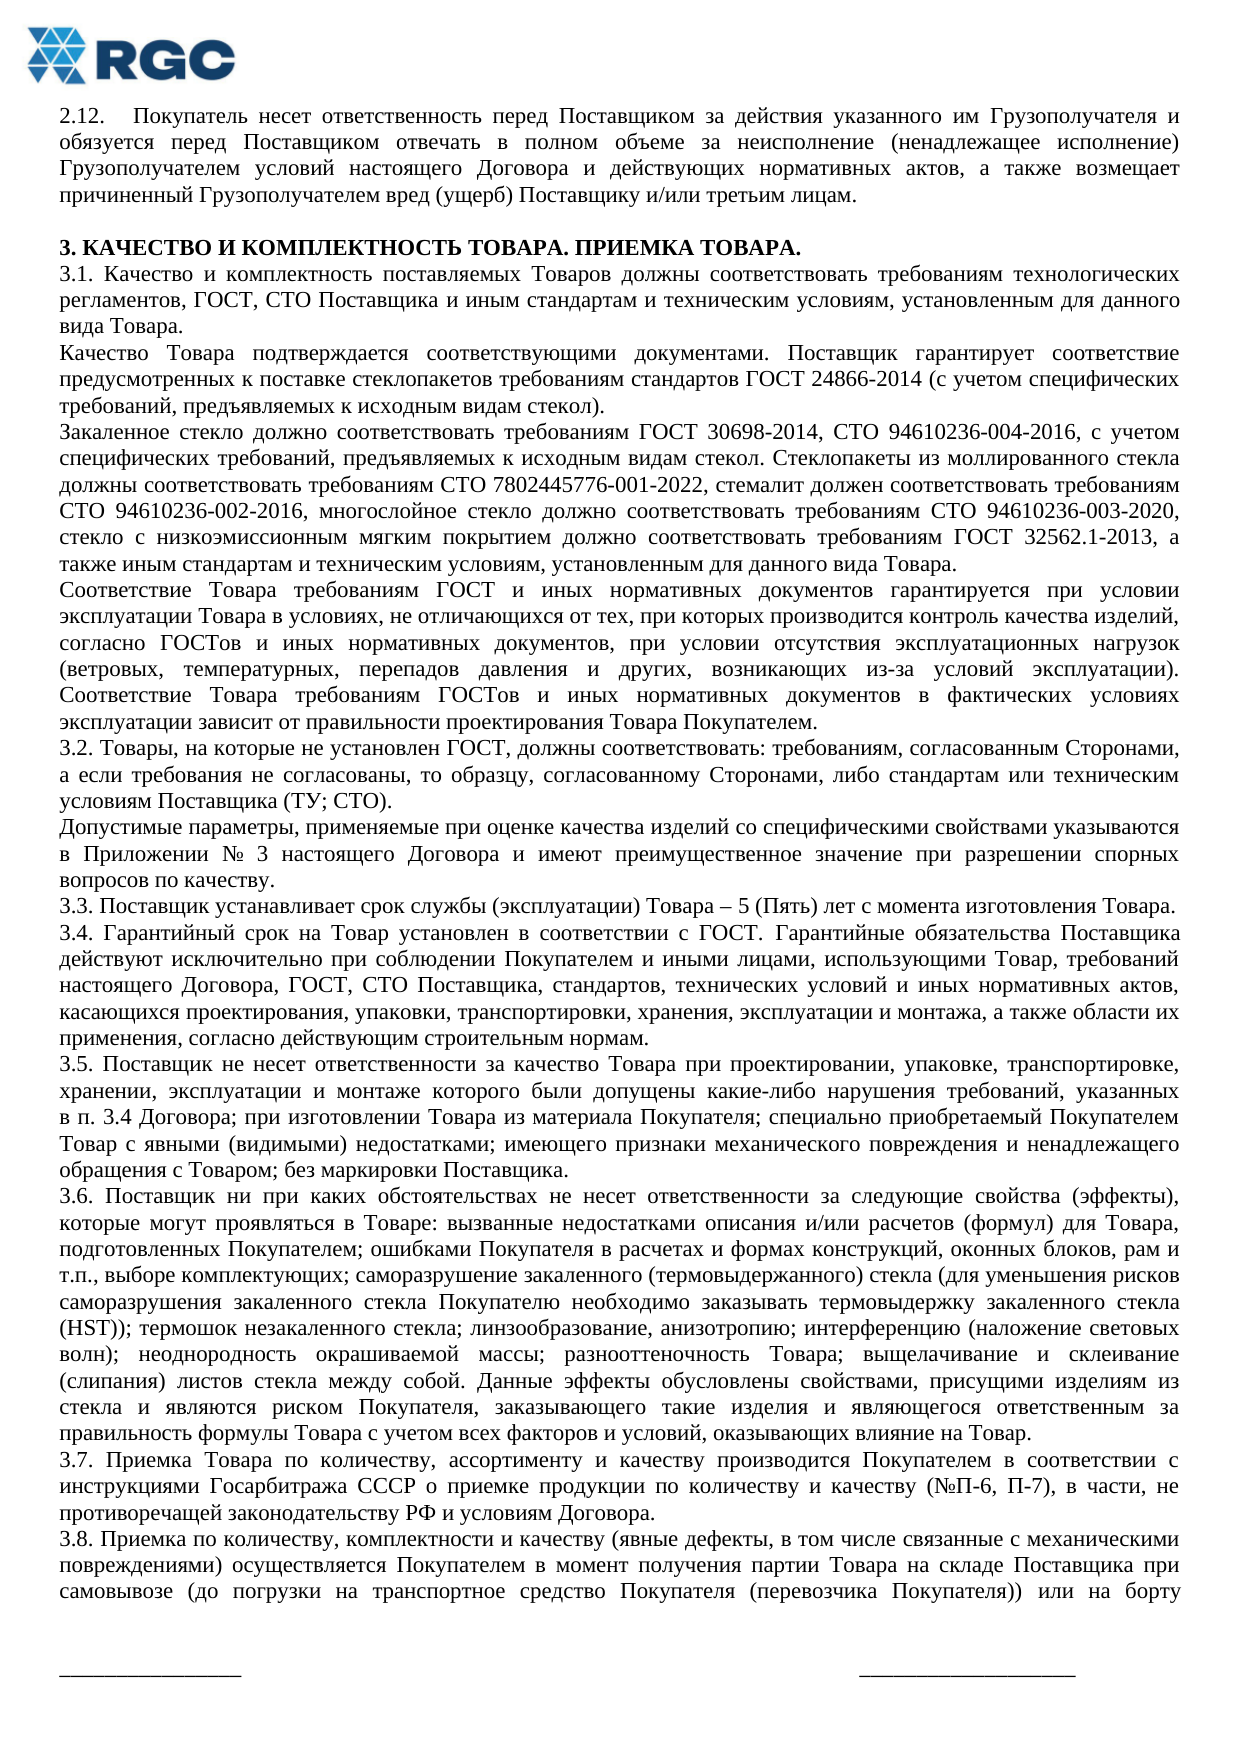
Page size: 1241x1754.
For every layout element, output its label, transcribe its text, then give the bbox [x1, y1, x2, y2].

text Качество Товара подтверждается соответствующими документами. Поставщик гарантирует соответствие предусмотренных к поставке стеклопакетов требованиям стандартов ГОСТ 24866-2014 (с учетом специфических требований, предъявляемых к исходным видам стекол). [59, 339, 1181, 418]
text 2.12. Покупатель несет ответственность перед Поставщиком за действия указанного им Грузополучателя и обязуется перед Поставщиком отвечать в полном объеме за неисполнение (ненадлежащее исполнение) Грузополучателем условий настоящего Договора и действующих нормативных актов, а также возмещает причиненный Грузополучателем вред (ущерб) Поставщику и/или третьим лицам. [59, 102, 1181, 207]
text 3.6. Поставщик ни при каких обстоятельствах не несет ответственности за следующие свойства (эффекты), которые могут проявляться в Товаре: вызванные недостатками описания и/или расчетов (формул) для Товара, подготовленных Покупателем; ошибками Покупателя в расчетах и формах конструкций, оконных блоков, рам и т.п., выборе комплектующих; саморазрушение закаленного (термовыдержанного) стекла (для уменьшения рисков саморазрушения закаленного стекла Покупателю необходимо заказывать термовыдержку закаленного стекла (HST)); термошок незакаленного стекла; линзообразование, анизотропию; интерференцию (наложение световых волн); неоднородность окрашиваемой массы; разнооттеночность Товара; выщелачивание и склеивание (слипания) листов стекла между собой. Данные эффекты обусловлены свойствами, присущими изделиям из стекла и являются риском Покупателя, заказывающего такие изделия и являющегося ответственным за правильность формулы Товара с учетом всех факторов и условий, оказывающих влияние на Товар. [59, 1182, 1181, 1446]
text 3.2. Товары, на которые не установлен ГОСТ, должны соответствовать: требованиям, согласованным Сторонами, а если требования не согласованы, то образцу, согласованному Сторонами, либо стандартам или техническим условиям Поставщика (ТУ; СТО). [59, 734, 1181, 813]
text 3.7. Приемка Товара по количеству, ассортименту и качеству производится Покупателем в соответствии с инструкциями Госарбитража СССР о приемке продукции по количеству и качеству (№П-6, П-7), в части, не противоречащей законодательству РФ и условиям Договора. [59, 1446, 1181, 1525]
text Закаленное стекло должно соответствовать требованиям ГОСТ 30698-2014, СТО 94610236-004-2016, с учетом специфических требований, предъявляемых к исходным видам стекол. Стеклопакеты из моллированного стекла должны соответствовать требованиям СТО 7802445776-001-2022, стемалит должен соответствовать требованиям СТО 94610236-002-2016, многослойное стекло должно соответствовать требованиям СТО 94610236-003-2020, стекло с низкоэмиссионным мягким покрытием должно соответствовать требованиям ГОСТ 32562.1-2013, а также иным стандартам и техническим условиям, установленным для данного вида Товара. [59, 418, 1181, 576]
text Соответствие Товара требованиям ГОСТ и иных нормативных документов гарантируется при условии эксплуатации Товара в условиях, не отличающихся от тех, при которых производится контроль качества изделий, согласно ГОСТов и иных нормативных документов, при условии отсутствия эксплуатационных нагрузок (ветровых, температурных, перепадов давления и других, возникающих из-за условий эксплуатации). Соответствие Товара требованиям ГОСТов и иных нормативных документов в фактических условиях эксплуатации зависит от правильности проектирования Товара Покупателем. [59, 576, 1181, 734]
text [59, 1525, 1181, 1604]
text 3.4. Гарантийный срок на Товар установлен в соответствии с ГОСТ. Гарантийные обязательства Поставщика действуют исключительно при соблюдении Покупателем и иными лицами, использующими Товар, требований настоящего Договора, ГОСТ, СТО Поставщика, стандартов, технических условий и иных нормативных актов, касающихся проектирования, упаковки, транспортировки, хранения, эксплуатации и монтажа, а также области их применения, согласно действующим строительным нормам. [59, 919, 1181, 1051]
picture [0, 0, 257, 104]
text 3.5. Поставщик не несет ответственности за качество Товара при проектировании, упаковке, транспортировке, хранении, эксплуатации и монтаже которого были допущены какие-либо нарушения требований, указанных в п. 3.4 Договора; при изготовлении Товара из материала Покупателя; специально приобретаемый Покупателем Товар с явными (видимыми) недостатками; имеющего признаки механического повреждения и ненадлежащего обращения с Товаром; без маркировки Поставщика. [59, 1051, 1181, 1182]
text Допустимые параметры, применяемые при оценке качества изделий со специфическими свойствами указываются в Приложении № 3 настоящего Договора и имеют преимущественное значение при разрешении спорных вопросов по качеству. [59, 813, 1181, 892]
text 3.1. Качество и комплектность поставляемых Товаров должны соответствовать требованиям технологических регламентов, ГОСТ, СТО Поставщика и иным стандартам и техническим условиям, установленным для данного вида Товара. [59, 260, 1181, 339]
text 3. КАЧЕСТВО И КОМПЛЕКТНОСТЬ ТОВАРА. ПРИЕМКА ТОВАРА. [59, 233, 1181, 260]
text 3.3. Поставщик устанавливает срок службы (эксплуатации) Товара – 5 (Пять) лет с момента изготовления Товара. [59, 892, 1181, 919]
